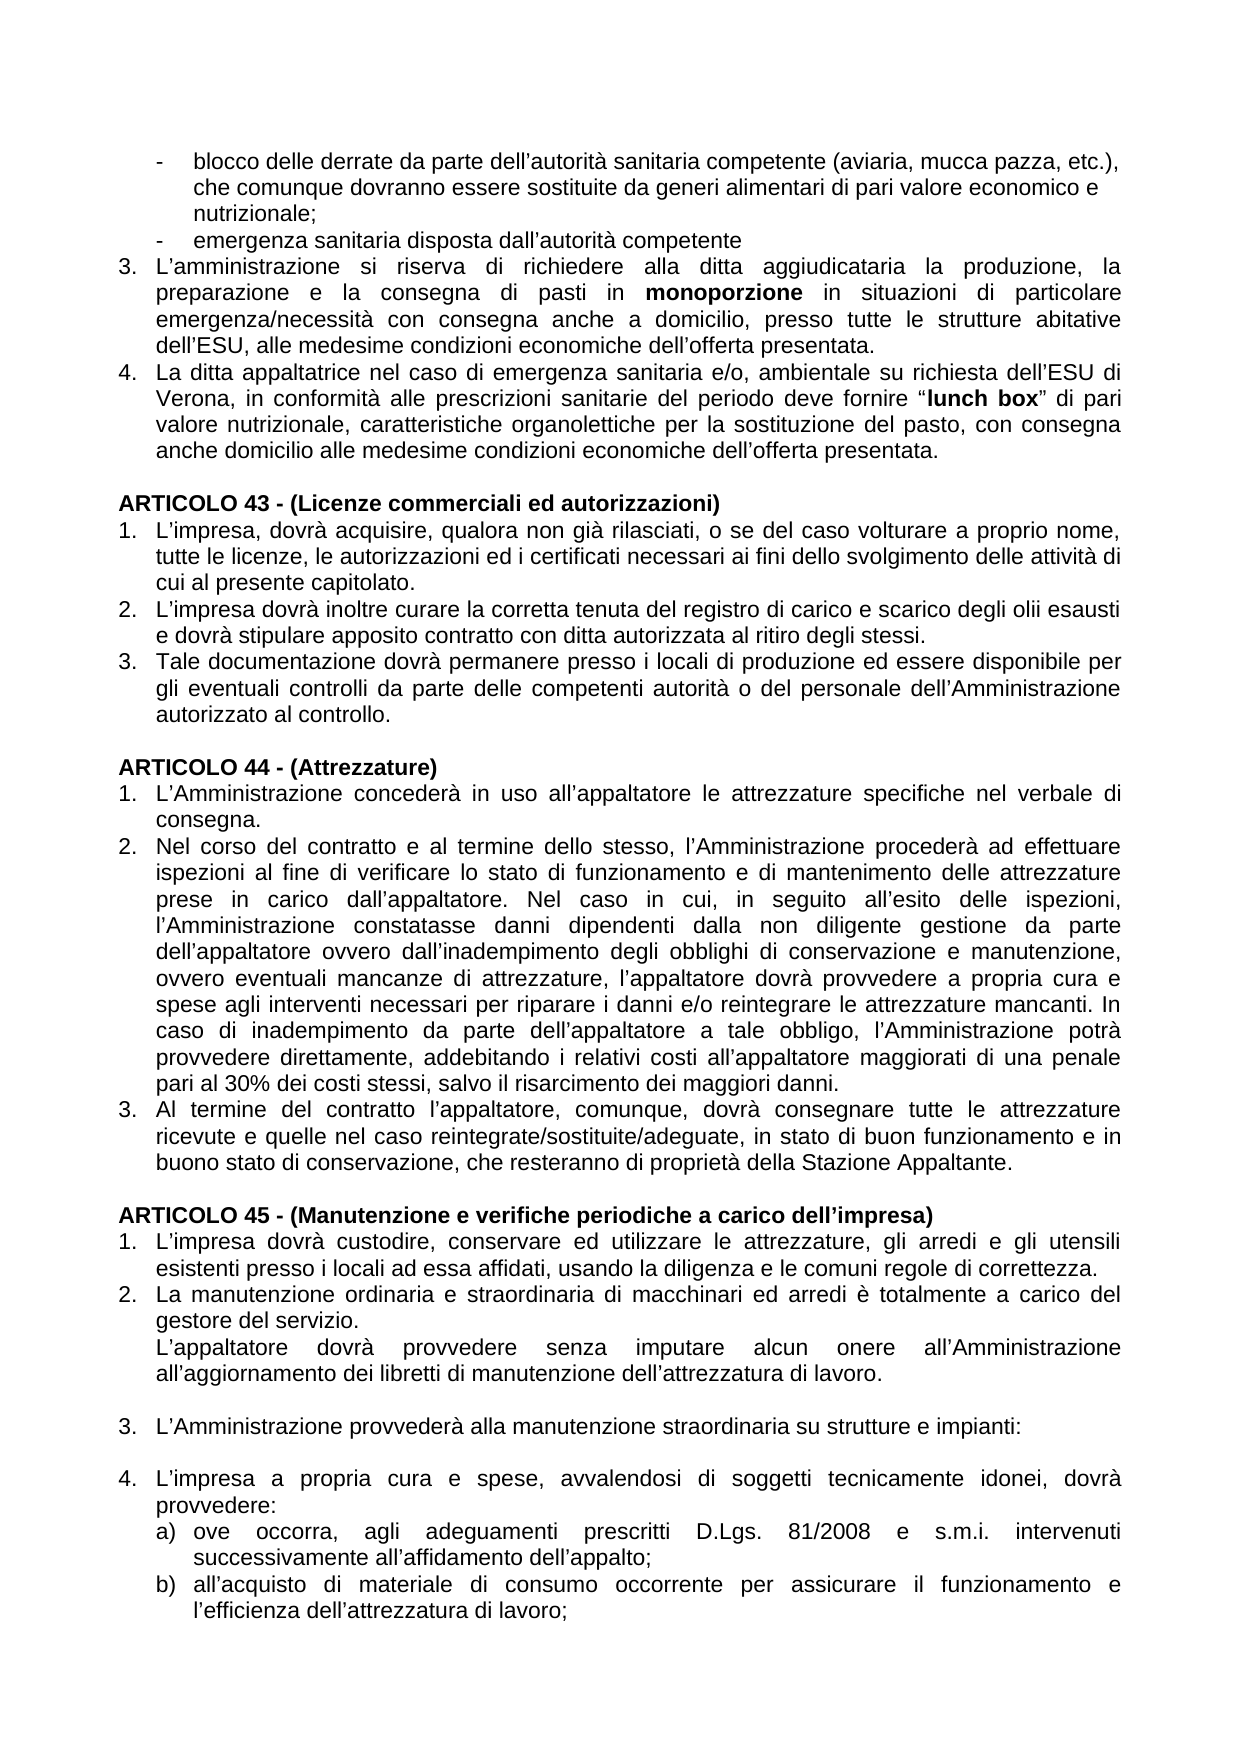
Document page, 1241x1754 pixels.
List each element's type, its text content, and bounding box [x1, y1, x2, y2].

list Nel corso del contratto e al termine dello stesso, l’Amministrazione procederà ad effettuare ispezioni al fine di verificare lo stato di funzionamento e di mantenimento delle attrezzature prese in carico dall’appaltatore. Nel caso in cui, in seguito all’esito delle ispezioni, l’Amministrazione constatasse danni dipendenti dalla non diligente gestione da parte dell’appaltatore ovvero dall’inadempimento degli obblighi di conservazione e manutenzione, ovvero eventuali mancanze di attrezzature, l’appaltatore dovrà provvedere a propria cura e spese agli interventi necessari per riparare i danni e/o reintegrare le attrezzature mancanti. In caso di inadempimento da parte dell’appaltatore a tale obbligo, l’Amministrazione potrà provvedere direttamente, addebitando i relativi costi all’appaltatore maggiorati di una penale pari al 30% dei costi stessi, salvo il risarcimento dei maggiori danni. [118, 833, 1122, 1096]
subtitle ARTICOLO 45 - (Manutenzione e verifiche periodiche a carico dell’impresa) [118, 1202, 1122, 1228]
subtitle ARTICOLO 44 - (Attrezzature) [118, 754, 1122, 780]
list all’acquisto di materiale di consumo occorrente per assicurare il funzionamento e l’efficienza dell’attrezzatura di lavoro; [156, 1571, 1122, 1623]
list L’impresa, dovrà acquisire, qualora non già rilasciati, o se del caso volturare a proprio nome, tutte le licenze, le autorizzazioni ed i certificati necessari ai fini dello svolgimento delle attività di cui al presente capitolato. [118, 517, 1122, 596]
list emergenza sanitaria disposta dall’autorità competente [156, 227, 1122, 253]
list L’amministrazione si riserva di richiedere alla ditta aggiudicataria la produzione, la preparazione e la consegna di pasti in monoporzione in situazioni di particolare emergenza/necessità con consegna anche a domicilio, presso tutte le strutture abitative dell’ESU, alle medesime condizioni economiche dell’offerta presentata. [118, 253, 1122, 358]
list L’appaltatore dovrà provvedere senza imputare alcun onere all’Amministrazione all’aggiornamento dei libretti di manutenzione dell’attrezzatura di lavoro. [156, 1333, 1122, 1386]
list Tale documentazione dovrà permanere presso i locali di produzione ed essere disponibile per gli eventuali controlli da parte delle competenti autorità o del personale dell’Amministrazione autorizzato al controllo. [118, 648, 1122, 727]
subtitle ARTICOLO 43 - (Licenze commerciali ed autorizzazioni) [118, 490, 1122, 517]
list La manutenzione ordinaria e straordinaria di macchinari ed arredi è totalmente a carico del gestore del servizio. [118, 1281, 1122, 1333]
list Al termine del contratto l’appaltatore, comunque, dovrà consegnare tutte le attrezzature ricevute e quelle nel caso reintegrate/sostituite/adeguate, in stato di buon funzionamento e in buono stato di conservazione, che resteranno di proprietà della Stazione Appaltante. [118, 1096, 1122, 1175]
list La ditta appaltatrice nel caso di emergenza sanitaria e/o, ambientale su richiesta dell’ESU di Verona, in conformità alle prescrizioni sanitarie del periodo deve fornire “lunch box” di pari valore nutrizionale, caratteristiche organolettiche per la sostituzione del pasto, con consegna anche domicilio alle medesime condizioni economiche dell’offerta presentata. [118, 358, 1122, 464]
list ove occorra, agli adeguamenti prescritti D.Lgs. 81/2008 e s.m.i. intervenuti successivamente all’affidamento dell’appalto; [156, 1518, 1122, 1571]
list L’impresa dovrà inoltre curare la corretta tenuta del registro di carico e scarico degli olii esausti e dovrà stipulare apposito contratto con ditta autorizzata al ritiro degli stessi. [118, 596, 1122, 648]
list L’Amministrazione provvederà alla manutenzione straordinaria su strutture e impianti: [118, 1413, 1122, 1439]
list blocco delle derrate da parte dell’autorità sanitaria competente (aviaria, mucca pazza, etc.), che comunque dovranno essere sostituite da generi alimentari di pari valore economico e nutrizionale; [156, 148, 1122, 227]
list L’impresa a propria cura e spese, avvalendosi di soggetti tecnicamente idonei, dovrà provvedere: [118, 1465, 1122, 1518]
list L’Amministrazione concederà in uso all’appaltatore le attrezzature specifiche nel verbale di consegna. [118, 780, 1122, 833]
list L’impresa dovrà custodire, conservare ed utilizzare le attrezzature, gli arredi e gli utensili esistenti presso i locali ad essa affidati, usando la diligenza e le comuni regole di correttezza. [118, 1228, 1122, 1281]
